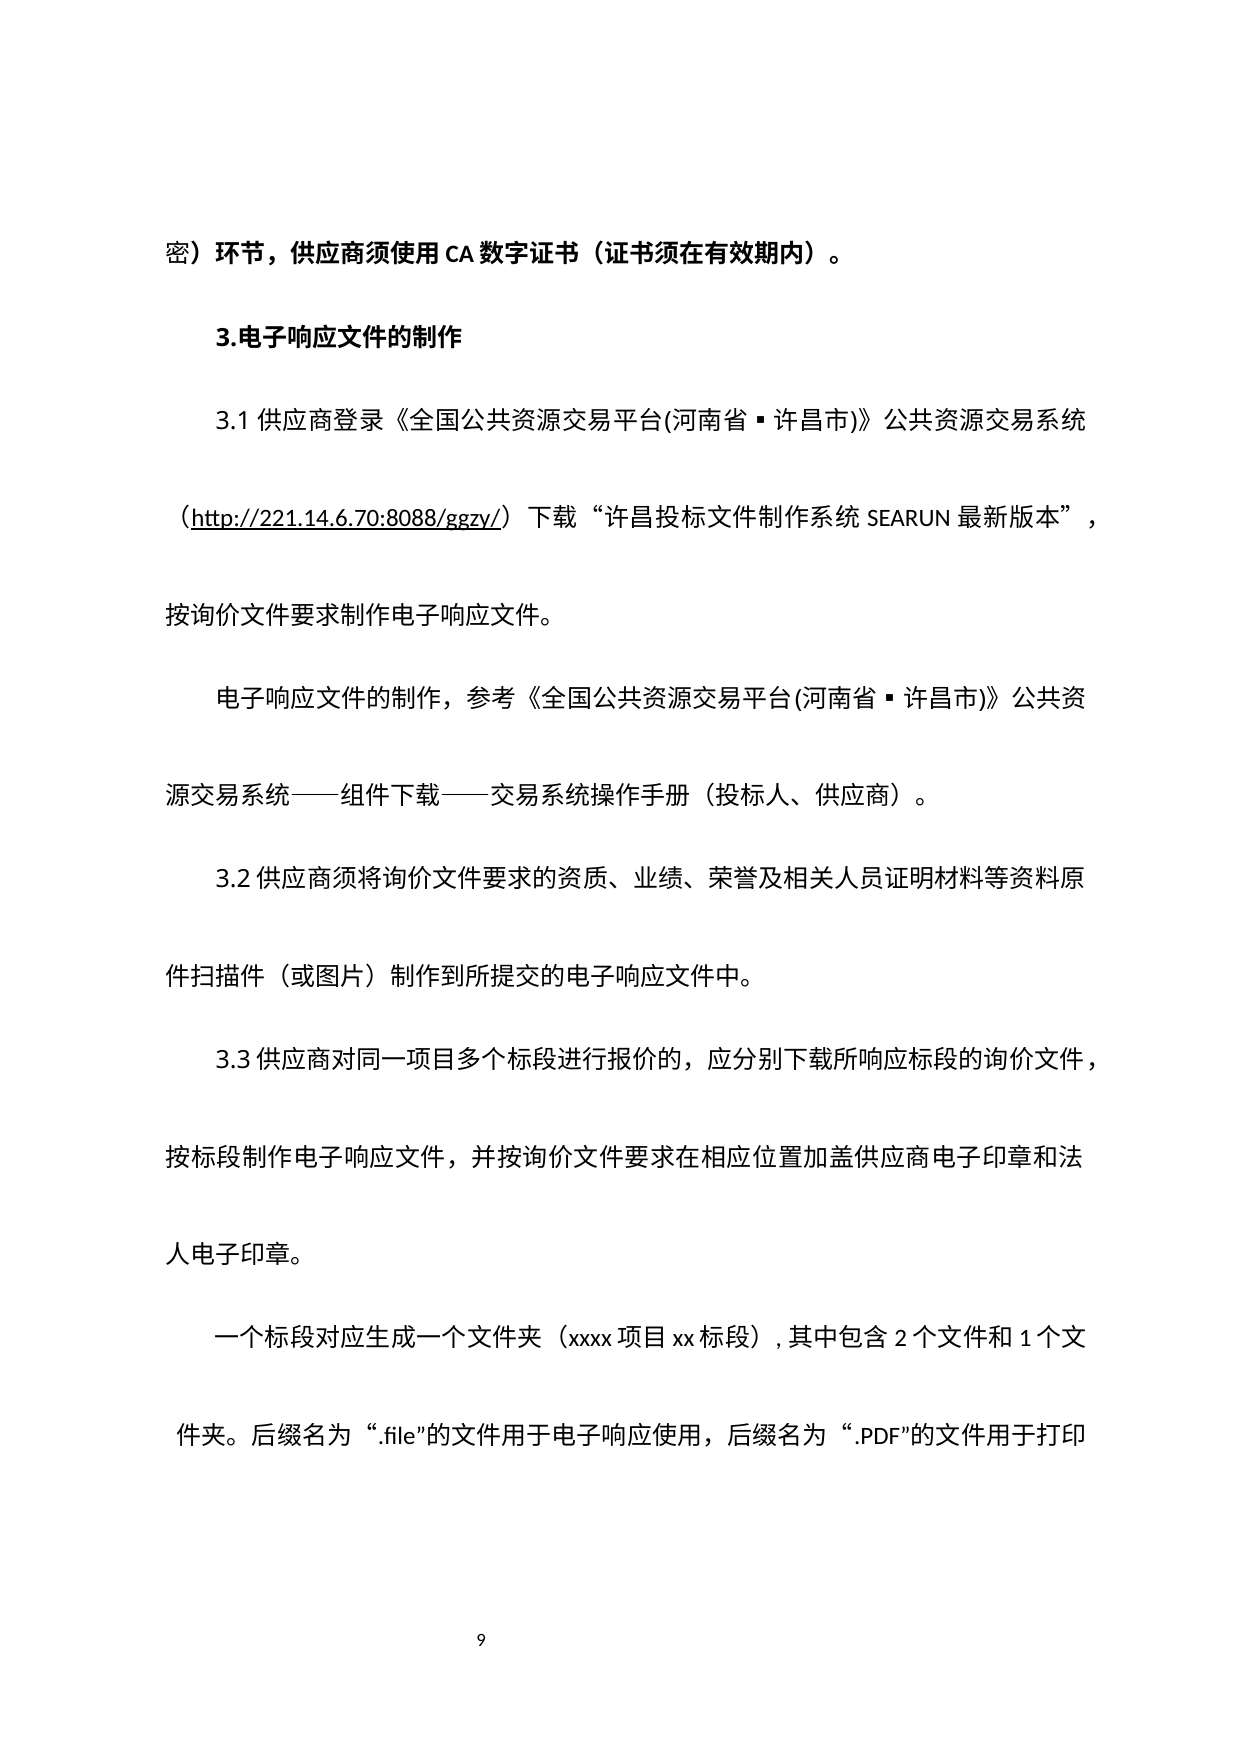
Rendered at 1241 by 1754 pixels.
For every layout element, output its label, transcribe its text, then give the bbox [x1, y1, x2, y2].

text 3.3供应商对同一项目多个标段进行报价的，应分别下载所响应标段的询价文件，按标段制作电子响应文件，并按询价文件要求在相应位置加盖供应商电子印章和法人电子印章。 [165, 1025, 1087, 1285]
text 电子响应文件的制作，参考《全国公共资源交易平台(河南省▪许昌市)》公共资源交易系统——组件下载——交易系统操作手册（投标人、供应商）。 [165, 664, 1087, 826]
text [165, 219, 1087, 284]
text 3.2 供应商须将询价文件要求的资质、业绩、荣誉及相关人员证明材料等资料原件扫描件（或图片）制作到所提交的电子响应文件中。 [165, 844, 1087, 1007]
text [176, 1303, 1087, 1466]
text 3.1 供应商登录《全国公共资源交易平台(河南省▪许昌市)》公共资源交易系统（http://221.14.6.70:8088/ggzy/）下载“许昌投标文件制作系统SEARUN 最新版本”，按询价文件要求制作电子响应文件。 [165, 386, 1087, 646]
text 3.电子响应文件的制作 [165, 303, 1087, 368]
